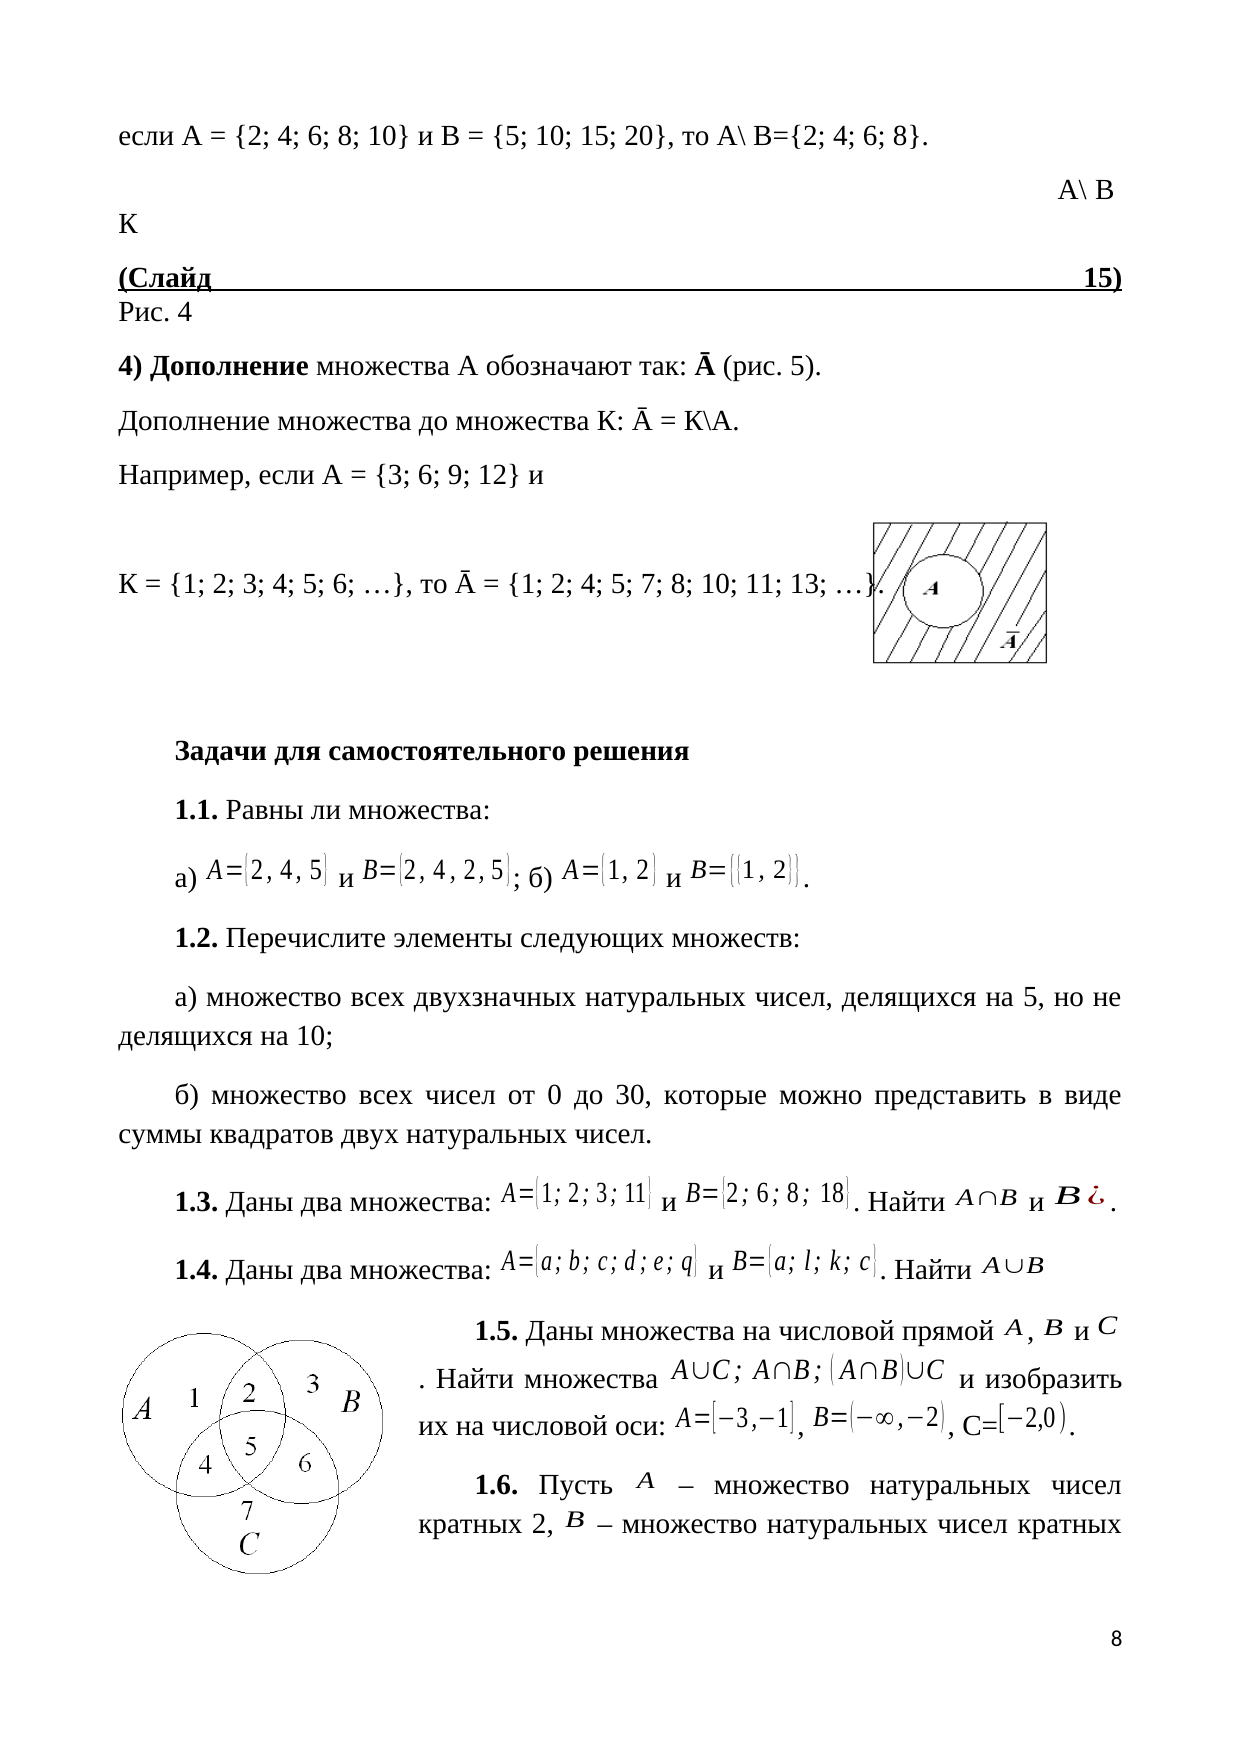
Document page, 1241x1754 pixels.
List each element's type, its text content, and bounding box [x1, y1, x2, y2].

text (Слайд 15) Рис. 4 [118, 260, 1122, 289]
text 1.2. Перечислите элементы следующих множеств: [118, 920, 1122, 953]
text если А = {2; 4; 6; 8; 10} и В = {5; 10; 15; 20}, то А\ В={2; 4; 6; 8}. [118, 118, 1122, 152]
text а) и ; б) и . [118, 852, 1122, 894]
text Задачи для самостоятельного решения [118, 733, 1122, 767]
picture [866, 516, 1053, 566]
text Например, если А = {3; 6; 9; 12} и [118, 457, 1122, 491]
text б) множество всех чисел от 0 до 30, которые можно представить в виде суммы квадратов двух натуральных чисел. [118, 1077, 1122, 1149]
picture [118, 1326, 400, 1591]
text А\ В К [118, 172, 1122, 239]
text а) множество всех двухзначных натуральных чисел, делящихся на 5, но не делящихся на 10; [118, 979, 1122, 1051]
text 4) Дополнение множества А обозначают так: Ā (рис. 5). [118, 348, 1122, 382]
text 1.3. Даны два множества: и . Найти и . [118, 1175, 1122, 1217]
text 1.4. Даны два множества: и . Найти [118, 1243, 1122, 1285]
text Дополнение множества до множества К: Ā = К\А. [118, 403, 1122, 436]
text 1.5. Даны множества на числовой прямой , и . Найти множества и изобразить их на числовой оси: , , С=. [118, 1311, 1122, 1441]
text (Слайд 15) Рис. 4 [118, 291, 1122, 327]
text 1.1. Равны ли множества: [118, 792, 1122, 826]
text К = {1; 2; 3; 4; 5; 6; …}, то Ā = {1; 2; 4; 5; 7; 8; 10; 11; 13; …}. [118, 566, 1122, 599]
picture [866, 599, 1053, 672]
